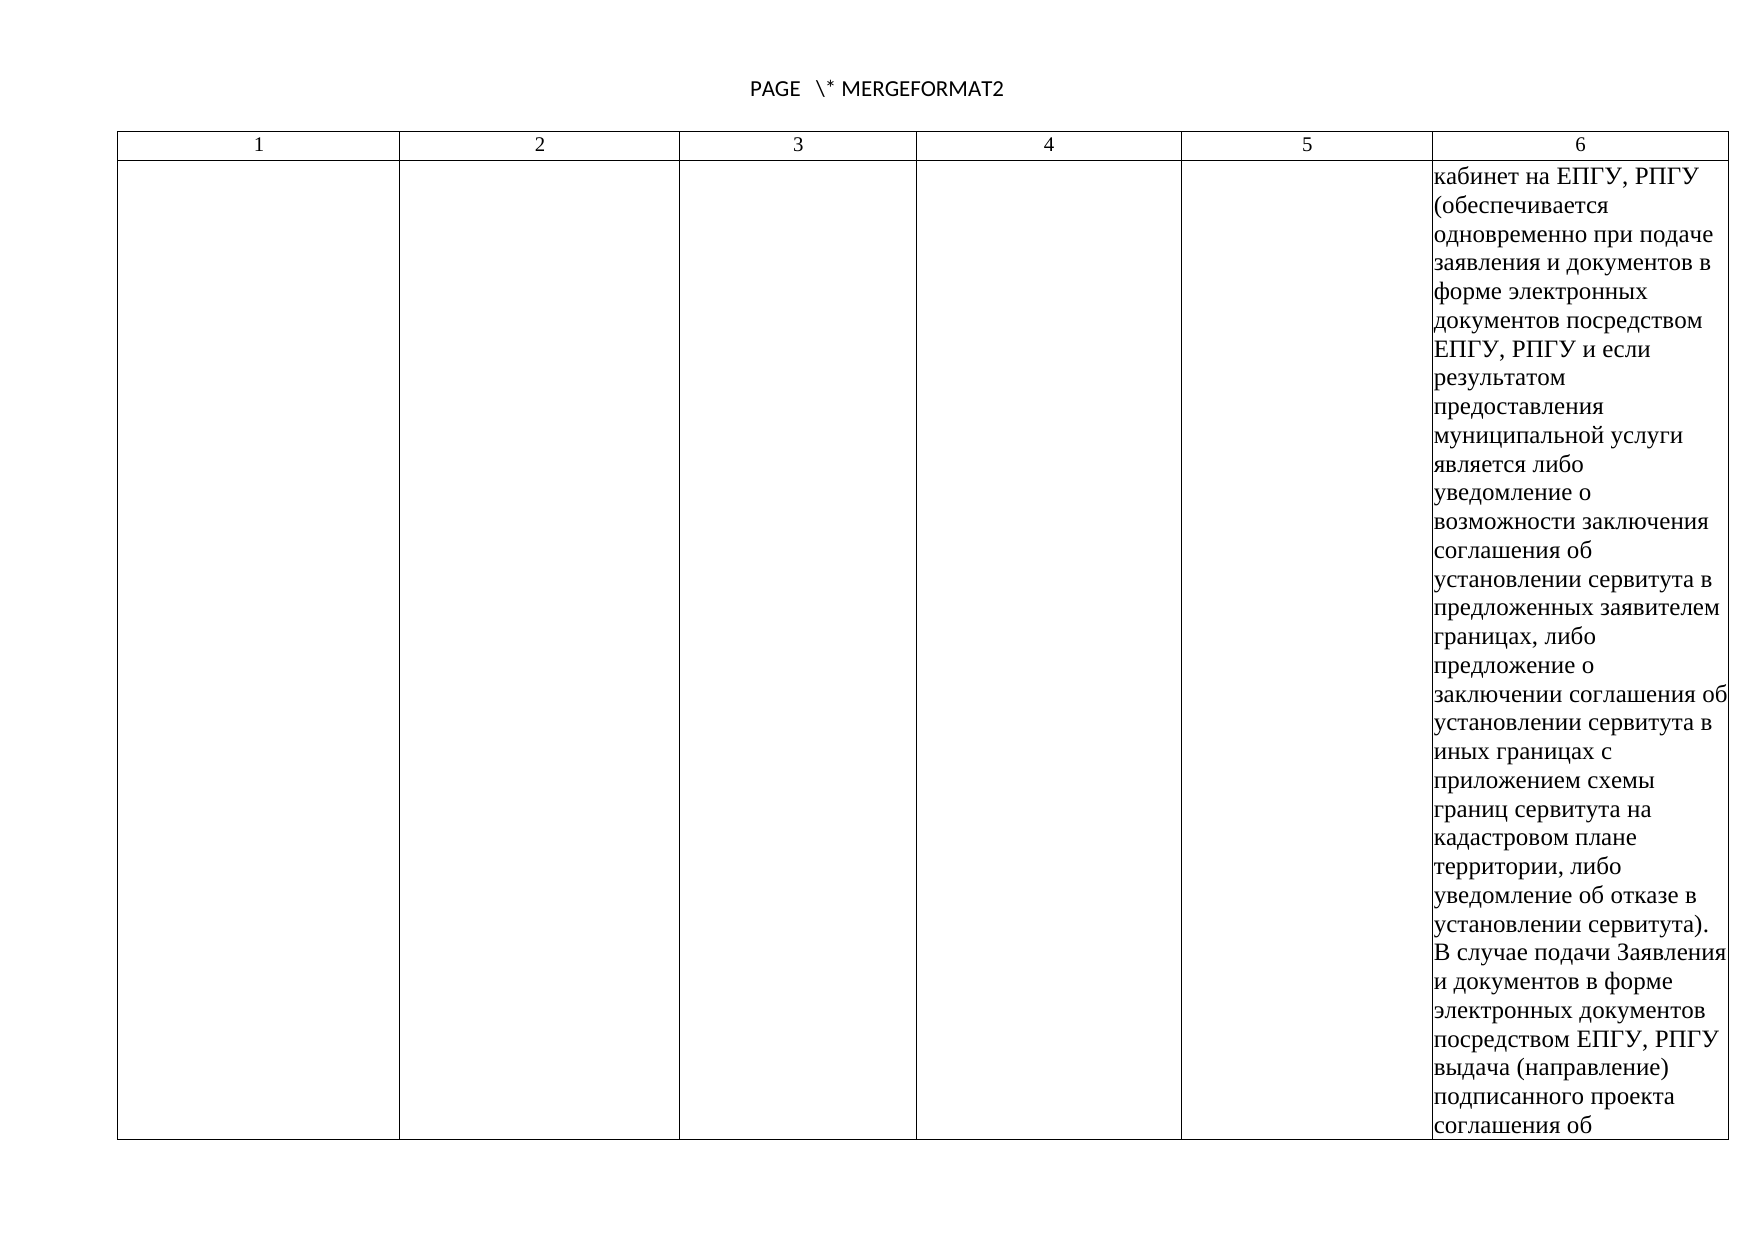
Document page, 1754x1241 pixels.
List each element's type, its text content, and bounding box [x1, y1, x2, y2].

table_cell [917, 161, 1181, 1139]
table_cell - [1182, 161, 1432, 1139]
table_header 5 [1182, 132, 1432, 160]
table_header 3 [680, 132, 916, 160]
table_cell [118, 161, 399, 1139]
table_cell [1433, 161, 1728, 1139]
table_header 1 [118, 132, 399, 160]
table_header 2 [400, 132, 679, 160]
table_header 6 [1433, 132, 1728, 160]
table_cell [680, 161, 916, 1139]
table_header 4 [917, 132, 1181, 160]
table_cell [400, 161, 679, 1139]
